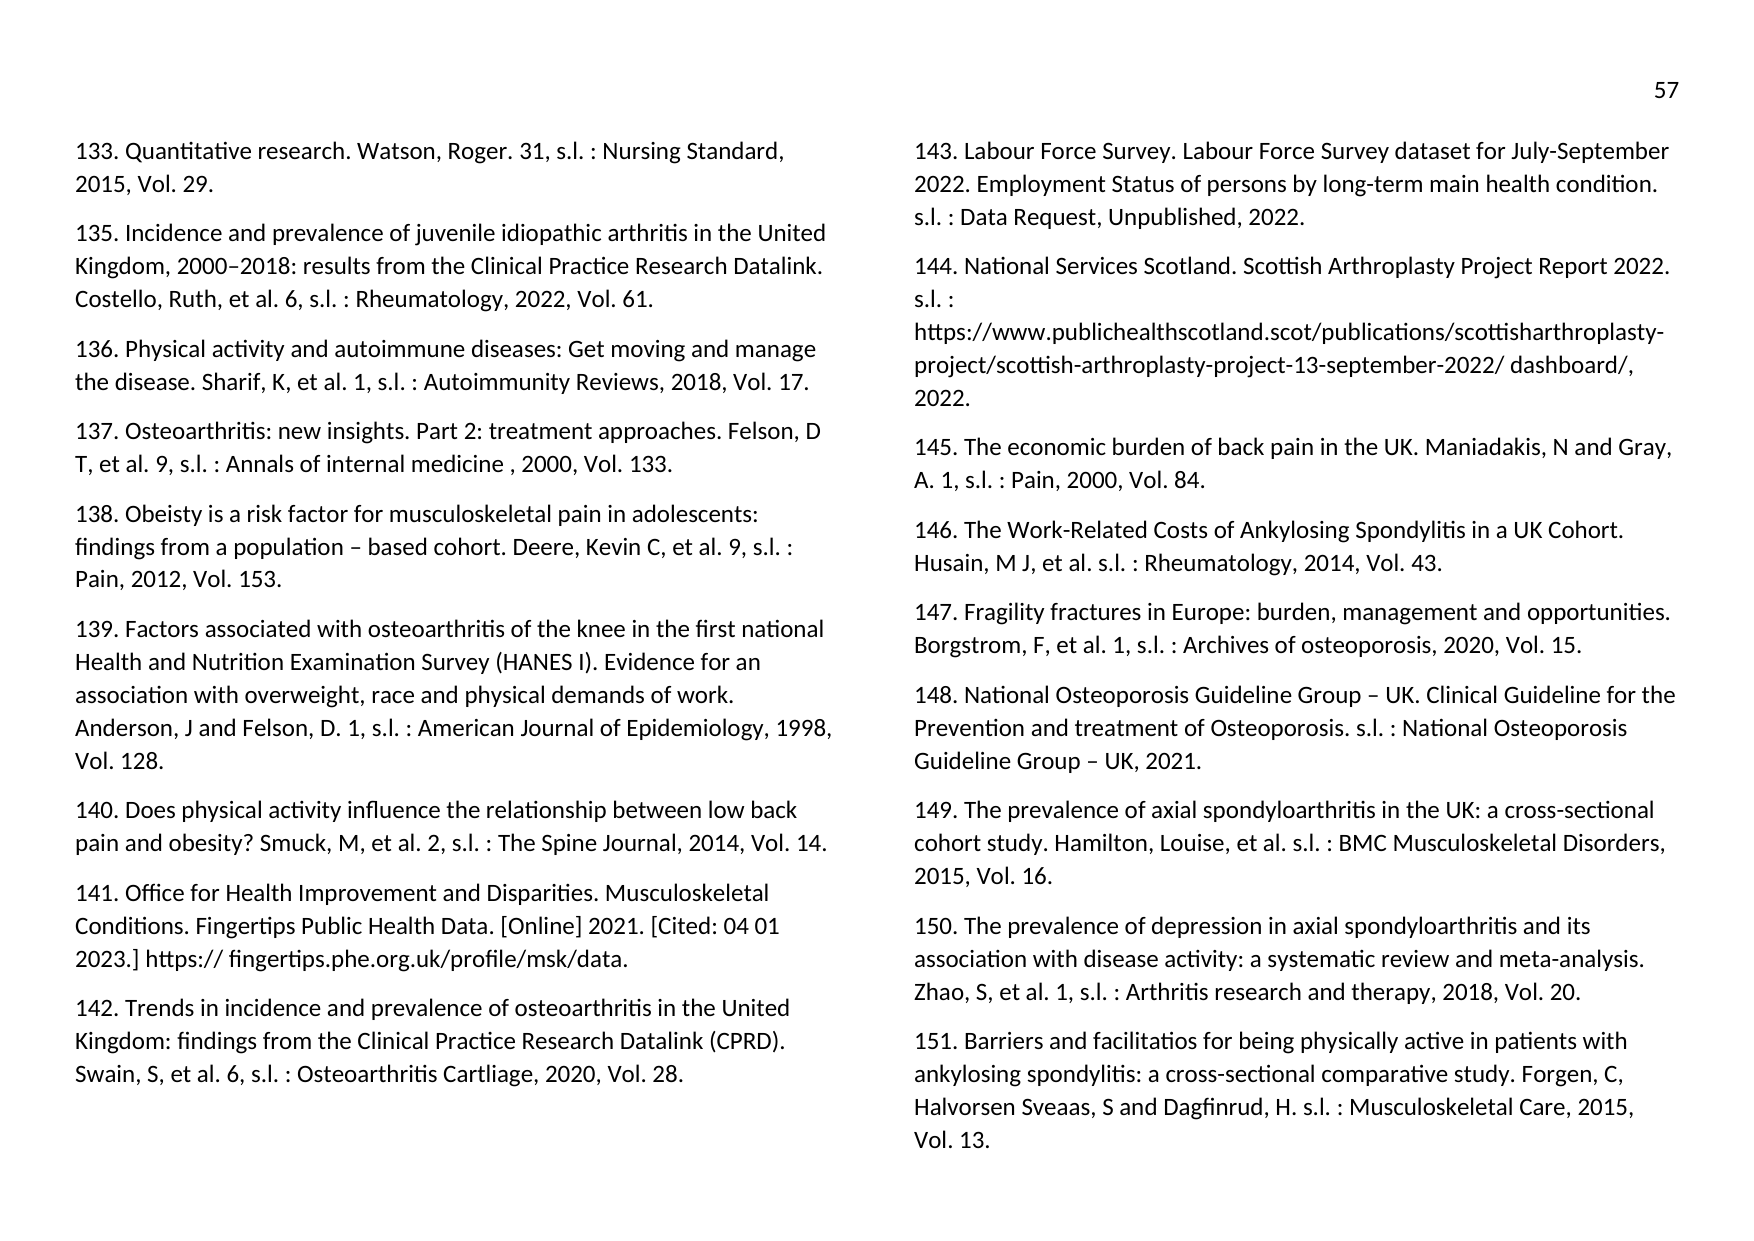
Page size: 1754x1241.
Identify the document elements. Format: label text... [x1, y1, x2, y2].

text 150. The prevalence of depression in axial spondyloarthritis and its association with disease activity: a systematic review and meta-analysis. Zhao, S, et al. 1, s.l. : Arthritis research and therapy, 2018, Vol. 20. [914, 910, 1679, 1006]
text 144. National Services Scotland. Scottish Arthroplasty Project Report 2022. s.l. : https://www.publichealthscotland.scot/publications/scottisharthroplasty-project/scottish-arthroplasty-project-13-september-2022/ dashboard/, 2022. [914, 250, 1679, 412]
text 149. The prevalence of axial spondyloarthritis in the UK: a cross-sectional cohort study. Hamilton, Louise, et al. s.l. : BMC Musculoskeletal Disorders, 2015, Vol. 16. [914, 794, 1679, 891]
text 145. The economic burden of back pain in the UK. Maniadakis, N and Gray, A. 1, s.l. : Pain, 2000, Vol. 84. [914, 431, 1679, 495]
text 142. Trends in incidence and prevalence of osteoarthritis in the United Kingdom: findings from the Clinical Practice Research Datalink (CPRD). Swain, S, et al. 6, s.l. : Osteoarthritis Cartliage, 2020, Vol. 28. [75, 992, 840, 1089]
text 139. Factors associated with osteoarthritis of the knee in the first national Health and Nutrition Examination Survey (HANES I). Evidence for an association with overweight, race and physical demands of work. Anderson, J and Felson, D. 1, s.l. : American Journal of Epidemiology, 1998, Vol. 128. [75, 613, 840, 775]
text 146. The Work-Related Costs of Ankylosing Spondylitis in a UK Cohort. Husain, M J, et al. s.l. : Rheumatology, 2014, Vol. 43. [914, 514, 1679, 577]
text 138. Obeisty is a risk factor for musculoskeletal pain in adolescents: findings from a population – based cohort. Deere, Kevin C, et al. 9, s.l. : Pain, 2012, Vol. 153. [75, 498, 840, 594]
text 147. Fragility fractures in Europe: burden, management and opportunities. Borgstrom, F, et al. 1, s.l. : Archives of osteoporosis, 2020, Vol. 15. [914, 596, 1679, 660]
text 148. National Osteoporosis Guideline Group – UK. Clinical Guideline for the Prevention and treatment of Osteoporosis. s.l. : National Osteoporosis Guideline Group – UK, 2021. [914, 679, 1679, 775]
text 140. Does physical activity influence the relationship between low back pain and obesity? Smuck, M, et al. 2, s.l. : The Spine Journal, 2014, Vol. 14. [75, 794, 840, 858]
text 133. Quantitative research. Watson, Roger. 31, s.l. : Nursing Standard, 2015, Vol. 29. [75, 135, 840, 198]
text 143. Labour Force Survey. Labour Force Survey dataset for July-September 2022. Employment Status of persons by long-term main health condition. s.l. : Data Request, Unpublished, 2022. [914, 135, 1679, 231]
text 135. Incidence and prevalence of juvenile idiopathic arthritis in the United Kingdom, 2000–2018: results from the Clinical Practice Research Datalink. Costello, Ruth, et al. 6, s.l. : Rheumatology, 2022, Vol. 61. [75, 217, 840, 314]
text 137. Osteoarthritis: new insights. Part 2: treatment approaches. Felson, D T, et al. 9, s.l. : Annals of internal medicine , 2000, Vol. 133. [75, 415, 840, 479]
text 136. Physical activity and autoimmune diseases: Get moving and manage the disease. Sharif, K, et al. 1, s.l. : Autoimmunity Reviews, 2018, Vol. 17. [75, 333, 840, 396]
text 141. Office for Health Improvement and Disparities. Musculoskeletal Conditions. Fingertips Public Health Data. [Online] 2021. [Cited: 04 01 2023.] https:// fingertips.phe.org.uk/profile/msk/data. [75, 877, 840, 973]
text 151. Barriers and facilitatios for being physically active in patients with ankylosing spondylitis: a cross-sectional comparative study. Forgen, C, Halvorsen Sveaas, S and Dagfinrud, H. s.l. : Musculoskeletal Care, 2015, Vol. 13. [914, 1025, 1679, 1154]
